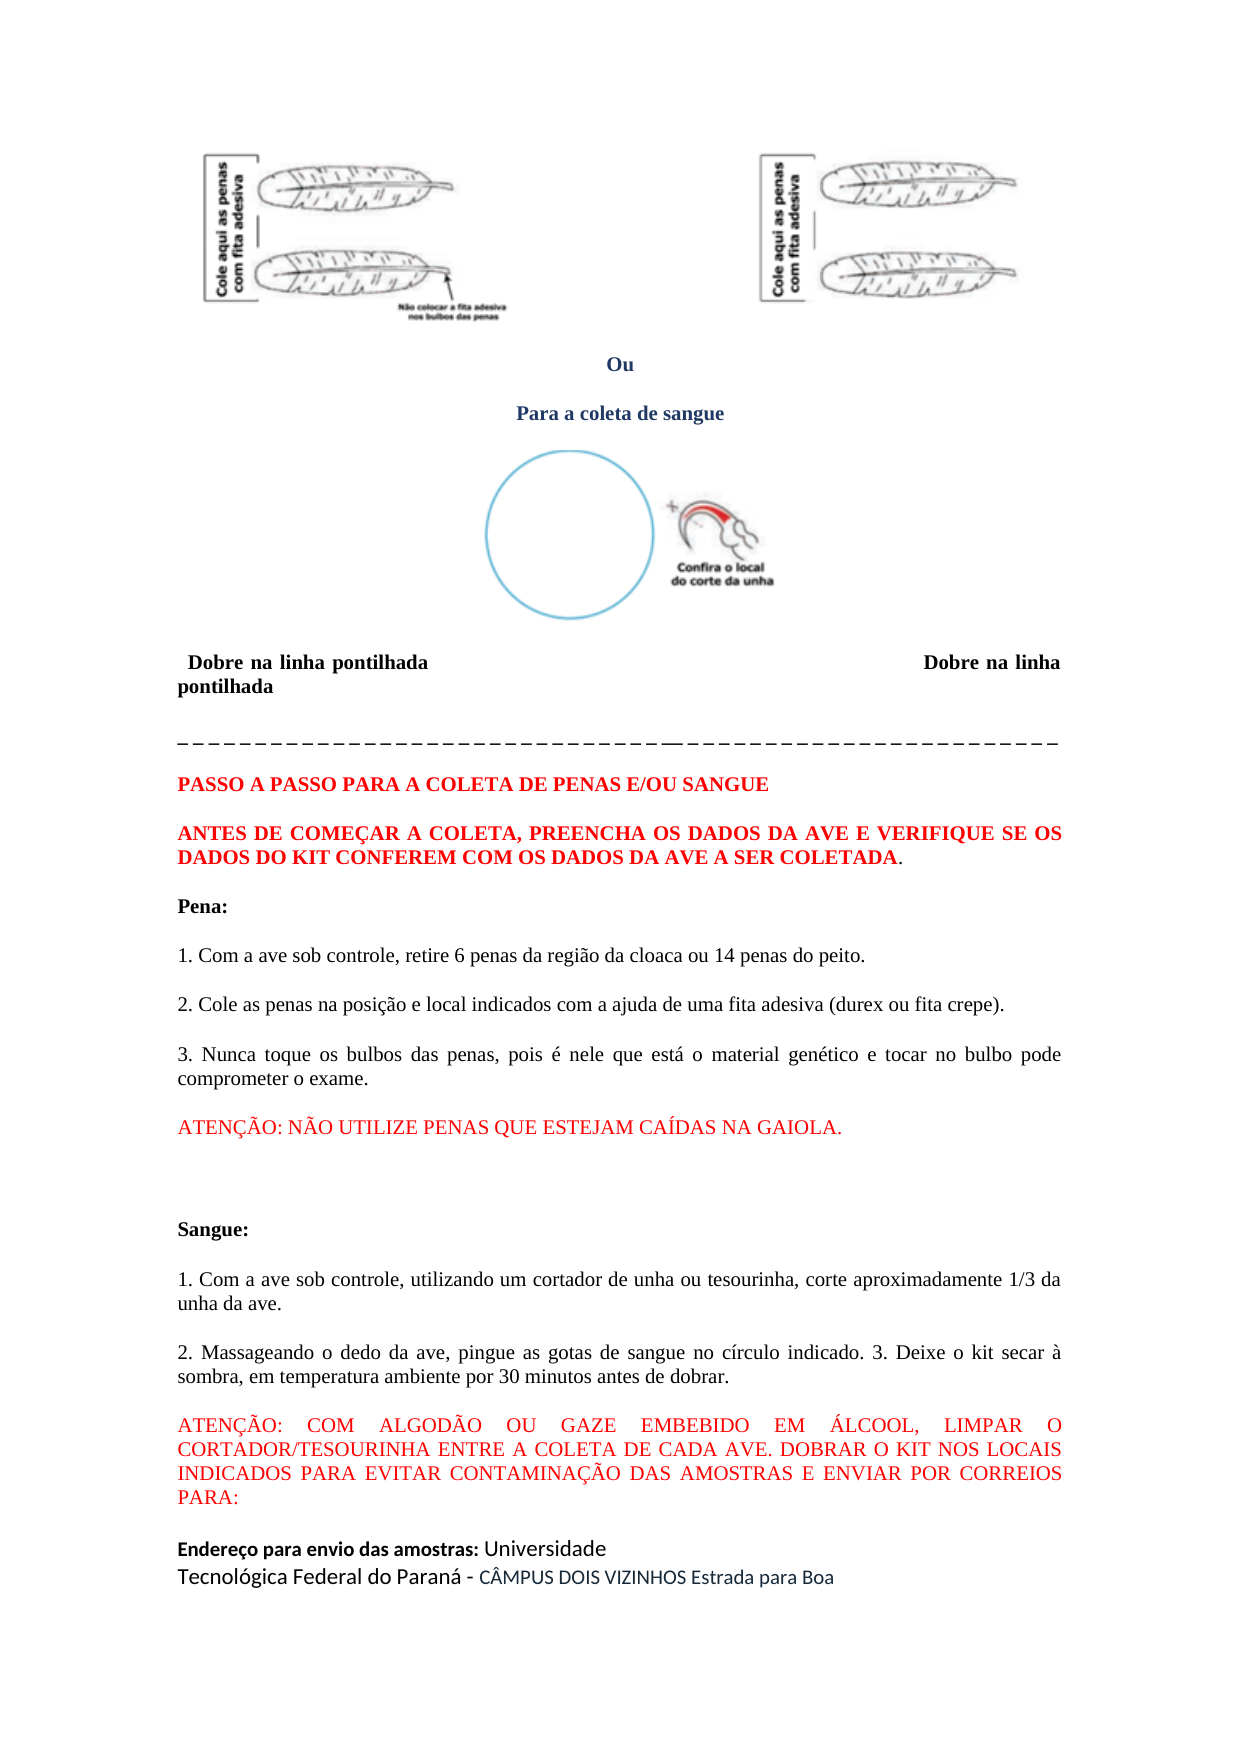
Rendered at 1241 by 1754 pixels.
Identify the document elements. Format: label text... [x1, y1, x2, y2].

picture [177, 147, 1063, 327]
text ANTES DE COMEÇAR A COLETA, PREENCHA OS DADOS DA AVE E VERIFIQUE SE OS DADOS DO KIT CONFEREM COM OS DADOS DA AVE A SER COLETADA. [177, 821, 1063, 869]
text Dobre na linha pontilhada Dobre na linha pontilhada [177, 650, 1063, 698]
text 3. Nunca toque os bulbos das penas, pois é nele que está o material genético e tocar no bulbo pode comprometer o exame. [177, 1041, 1063, 1089]
text 1. Com a ave sob controle, utilizando um cortador de unha ou tesourinha, corte aproximadamente 1/3 da unha da ave. [177, 1266, 1063, 1314]
text PASSO A PASSO PARA A COLETA DE PENAS E/OU SANGUE [177, 772, 1063, 796]
text 2. Cole as penas na posição e local indicados com a ajuda de uma fita adesiva (durex ou fita crepe). [177, 992, 1063, 1016]
text 2. Massageando o dedo da ave, pingue as gotas de sangue no círculo indicado. 3. Deixe o kit secar à sombra, em temperatura ambiente por 30 minutos antes de dobrar. [177, 1339, 1063, 1388]
text Pena: [177, 894, 1063, 918]
text ATENÇÃO: NÃO UTILIZE PENAS QUE ESTEJAM CAÍDAS NA GAIOLA. [177, 1114, 1063, 1139]
text Endereço para envio das amostras: Universidade [177, 1534, 1063, 1562]
text 1. Com a ave sob controle, retire 6 penas da região da cloaca ou 14 penas do peito. [177, 943, 1063, 967]
picture [438, 450, 802, 625]
text Para a coleta de sangue [177, 401, 1063, 425]
text Sangue: [177, 1217, 1063, 1241]
text ATENÇÃO: COM ALGODÃO OU GAZE EMBEBIDO EM ÁLCOOL, LIMPAR O CORTADOR/TESOURINHA ENTRE A COLETA DE CADA AVE. DOBRAR O KIT NOS LOCAIS INDICADOS PARA EVITAR CONTAMINAÇÃO DAS AMOSTRAS E ENVIAR POR CORREIOS PARA: [177, 1413, 1063, 1509]
text Ou [177, 352, 1063, 376]
text Tecnológica Federal do Paraná - CÂMPUS DOIS VIZINHOS Estrada para Boa [177, 1562, 1063, 1590]
text _ _ _ _ _ _ _ _ _ _ _ _ _ _ _ _ _ _ _ _ _ _ _ _ _ _ _ _ _ _ _ __ _ _ _ _ _ _ _ _ _ _ _ _ _ _ _ _ _ _ _ _ _ _ _ _ [177, 723, 1063, 747]
